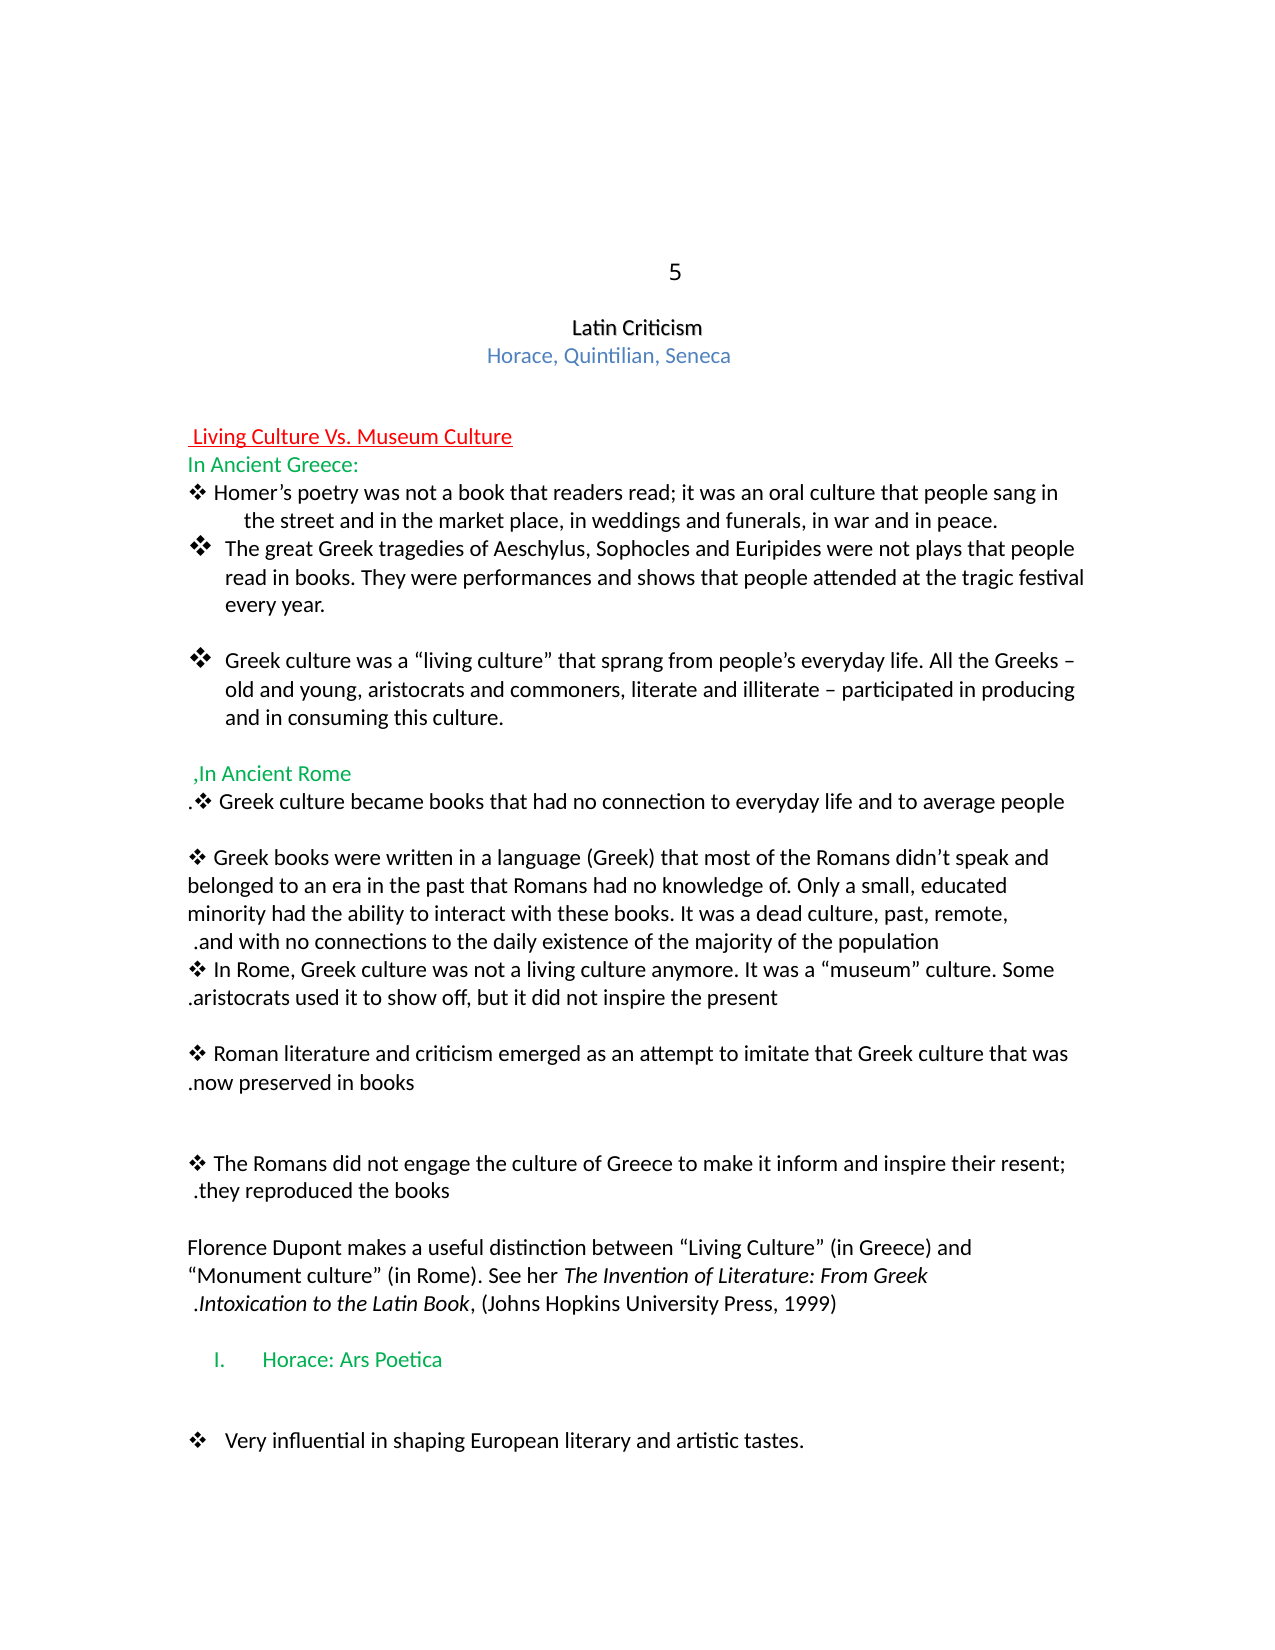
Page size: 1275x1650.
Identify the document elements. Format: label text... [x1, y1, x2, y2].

text Living Culture Vs. Museum Culture [187, 422, 1087, 450]
text The Romans did not engage the culture of Greece to make it inform and inspire their resent; they reproduced the books. [187, 1149, 1087, 1205]
list Horace: Ars Poetica [225, 1345, 1087, 1373]
text 5 [262, 256, 1087, 287]
text In Ancient Rome, [187, 759, 1087, 787]
list The great Greek tragedies of Aeschylus, Sophocles and Euripides were not plays that people read in books. They were performances and shows that people attended at the tragic festival every year. [187, 534, 1087, 619]
text Greek books were written in a language (Greek) that most of the Romans didn’t speak and belonged to an era in the past that Romans had no knowledge of. Only a small, educated minority had the ability to interact with these books. It was a dead culture, past, remote, and with no connections to the daily existence of the majority of the population. [187, 843, 1087, 956]
list Very influential in shaping European literary and artistic tastes. [187, 1426, 1087, 1454]
text Greek culture became books that had no connection to everyday life and to average people. [187, 787, 1087, 815]
text Homer’s poetry was not a book that readers read; it was an oral culture that people sang in the street and in the market place, in weddings and funerals, in war and in peace. [187, 478, 1087, 534]
text Roman literature and criticism emerged as an attempt to imitate that Greek culture that was now preserved in books. [187, 1039, 1087, 1096]
text In Rome, Greek culture was not a living culture anymore. It was a “museum” culture. Some aristocrats used it to show off, but it did not inspire the present. [187, 956, 1087, 1012]
text In Ancient Greece: [187, 450, 1087, 478]
text Latin Criticism Horace, Quintilian, Seneca [187, 313, 1087, 369]
list Greek culture was a “living culture” that sprang from people’s everyday life. All the Greeks – old and young, aristocrats and commoners, literate and illiterate – participated in producing and in consuming this culture. [187, 647, 1087, 731]
text Florence Dupont makes a useful distinction between “Living Culture” (in Greece) and “Monument culture” (in Rome). See her The Invention of Literature: From Greek Intoxication to the Latin Book, (Johns Hopkins University Press, 1999). [187, 1233, 1087, 1317]
